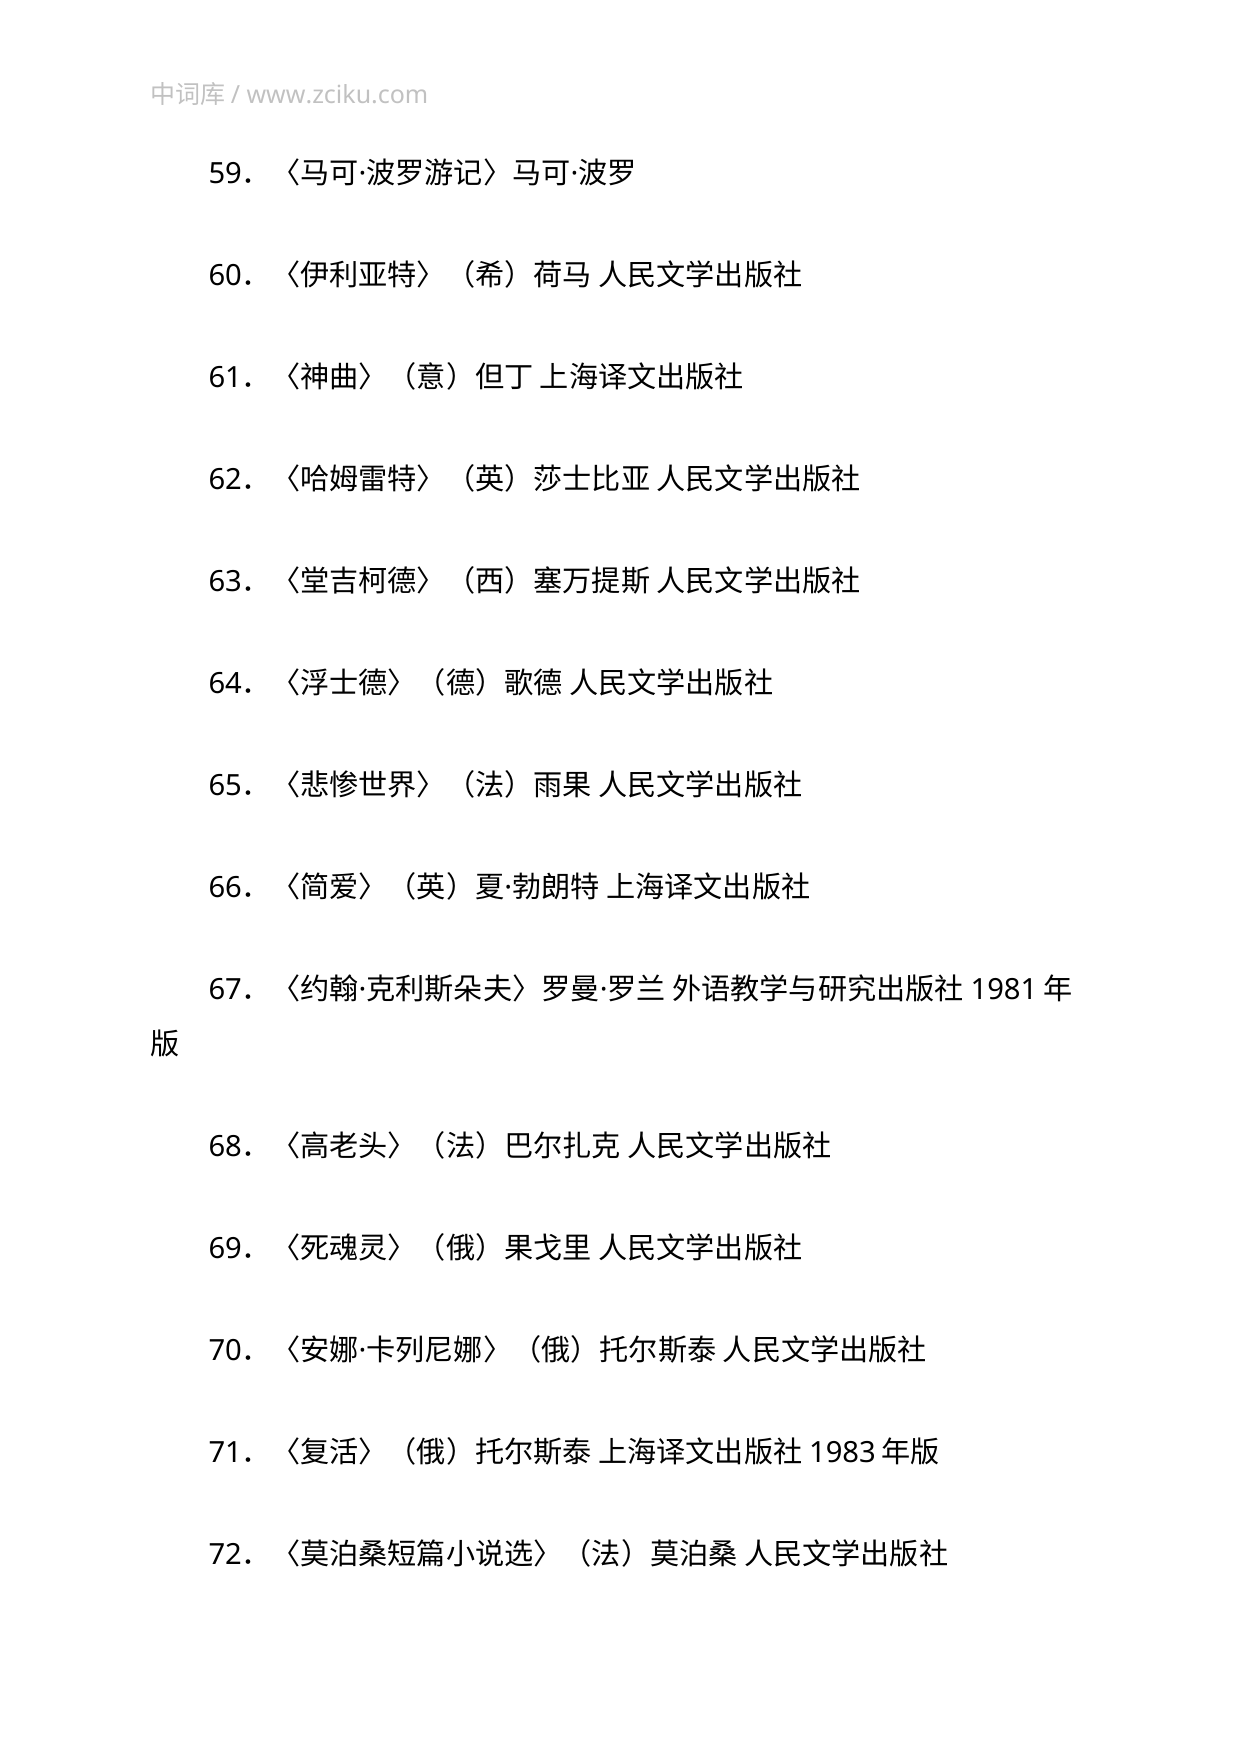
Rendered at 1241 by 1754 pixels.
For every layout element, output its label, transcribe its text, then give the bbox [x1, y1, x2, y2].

text 59．〈马可·波罗游记〉马可·波罗 [150, 150, 1090, 192]
text 71．〈复活〉（俄）托尔斯泰 上海译文出版社 1983年版 [150, 1428, 1090, 1471]
text 69．〈死魂灵〉（俄）果戈里 人民文学出版社 [150, 1224, 1090, 1267]
text 64．〈浮士德〉（德）歌德 人民文学出版社 [150, 660, 1090, 702]
text 70．〈安娜·卡列尼娜〉（俄）托尔斯泰 人民文学出版社 [150, 1327, 1090, 1369]
text 66．〈简爱〉（英）夏·勃朗特 上海译文出版社 [150, 864, 1090, 906]
text 62．〈哈姆雷特〉（英）莎士比亚 人民文学出版社 [150, 456, 1090, 498]
text 60．〈伊利亚特〉（希）荷马 人民文学出版社 [150, 252, 1090, 294]
text 61．〈神曲〉（意）但丁 上海译文出版社 [150, 354, 1090, 396]
text 63．〈堂吉柯德〉（西）塞万提斯 人民文学出版社 [150, 558, 1090, 600]
text 65．〈悲惨世界〉（法）雨果 人民文学出版社 [150, 762, 1090, 804]
text 72．〈莫泊桑短篇小说选〉（法）莫泊桑 人民文学出版社 [150, 1531, 1090, 1573]
text 68．〈高老头〉（法）巴尔扎克 人民文学出版社 [150, 1123, 1090, 1165]
text 67．〈约翰·克利斯朵夫〉罗曼·罗兰 外语教学与研究出版社 1981年版 [150, 966, 1090, 1063]
